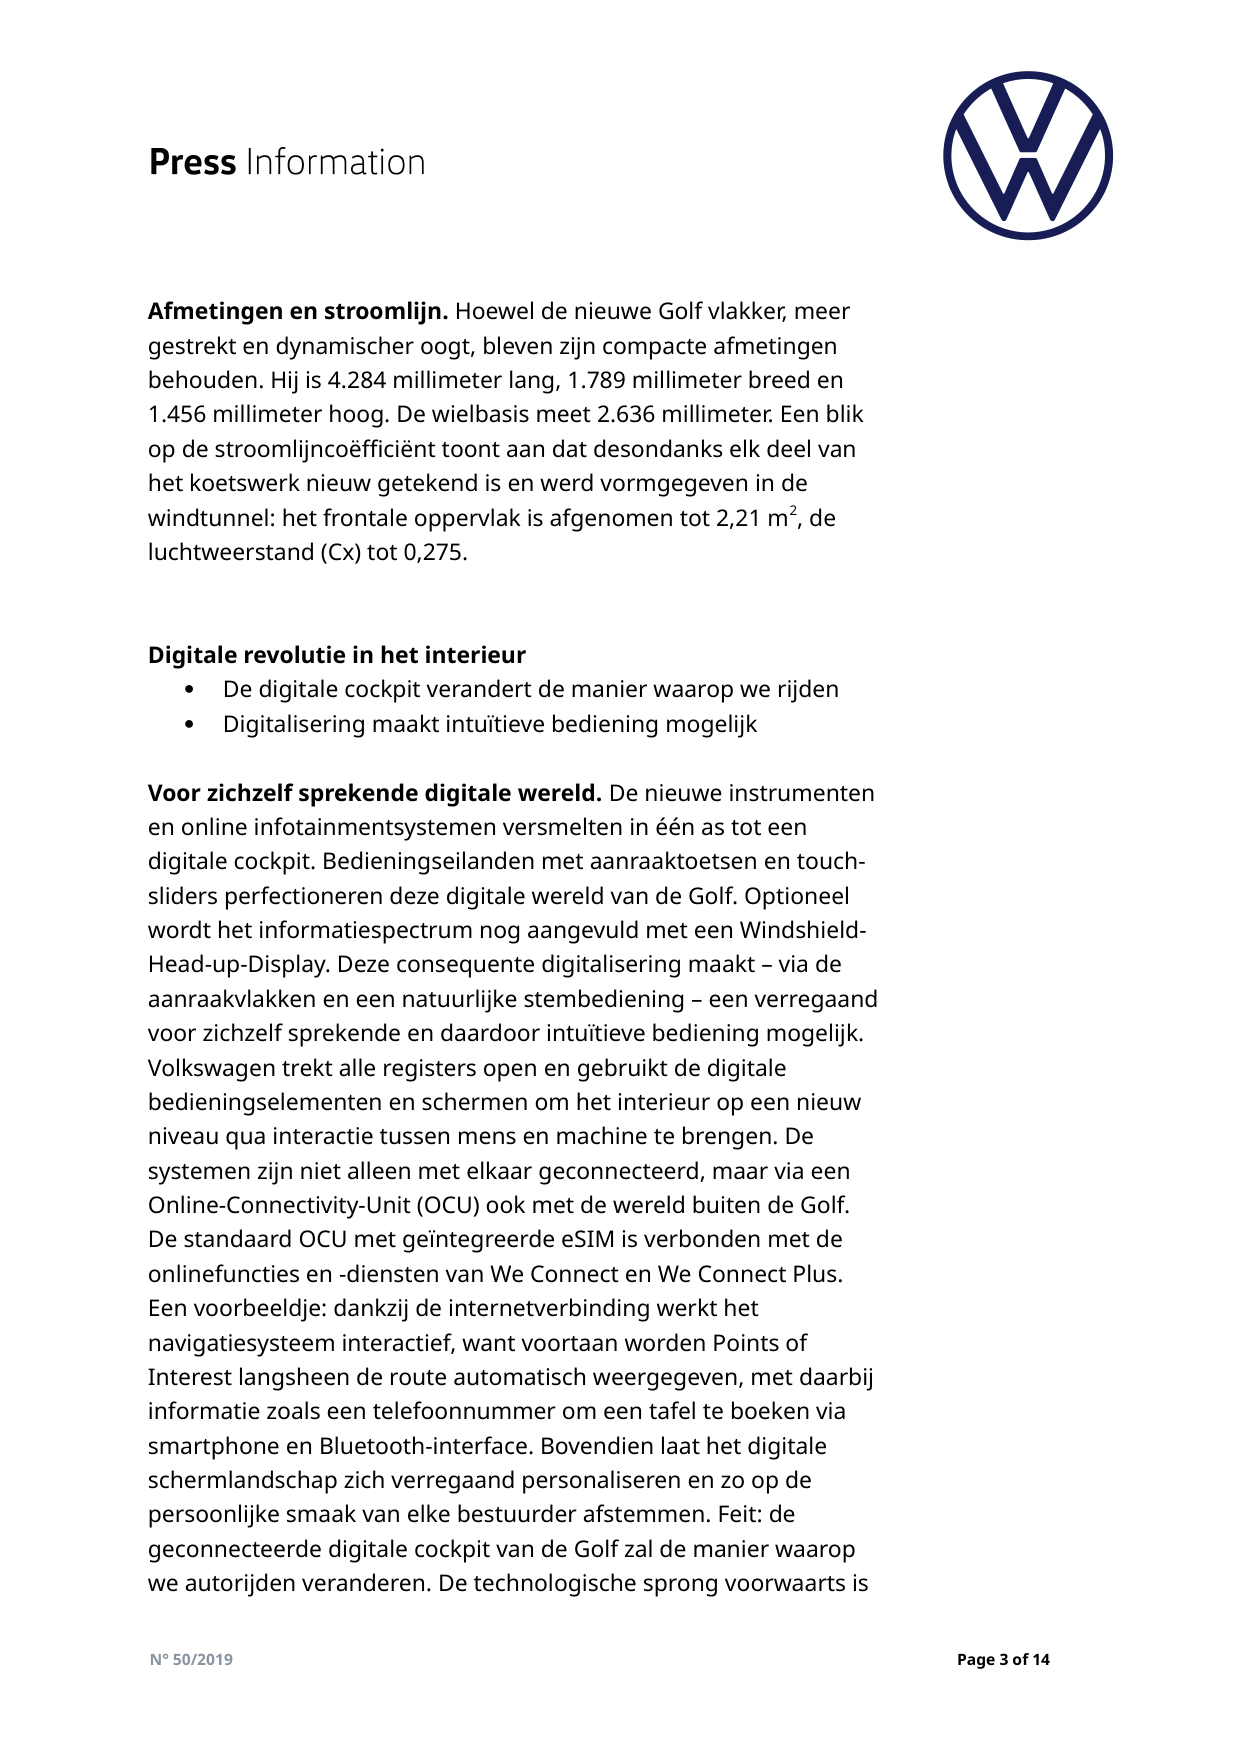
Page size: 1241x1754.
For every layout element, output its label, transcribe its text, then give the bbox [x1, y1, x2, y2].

text Digitale revolutie in het interieur [148, 639, 886, 670]
list Digitalisering maakt intuïtieve bediening mogelijk [185, 708, 886, 739]
picture [901, 29, 1154, 282]
list De digitale cockpit verandert de manier waarop we rijden [185, 673, 886, 705]
picture [150, 145, 425, 176]
text Afmetingen en stroomlijn. Hoewel de nieuwe Golf vlakker, meer gestrekt en dynamischer oogt, bleven zijn compacte afmetingen behouden. Hij is 4.284 millimeter lang, 1.789 millimeter breed en 1.456 millimeter hoog. De wielbasis meet 2.636 millimeter. Een blik op de stroomlijncoëfficiënt toont aan dat desondanks elk deel van het koetswerk nieuw getekend is en werd vormgegeven in de windtunnel: het frontale oppervlak is afgenomen tot 2,21 m2, de luchtweerstand (Cx) tot 0,275. [148, 295, 886, 567]
